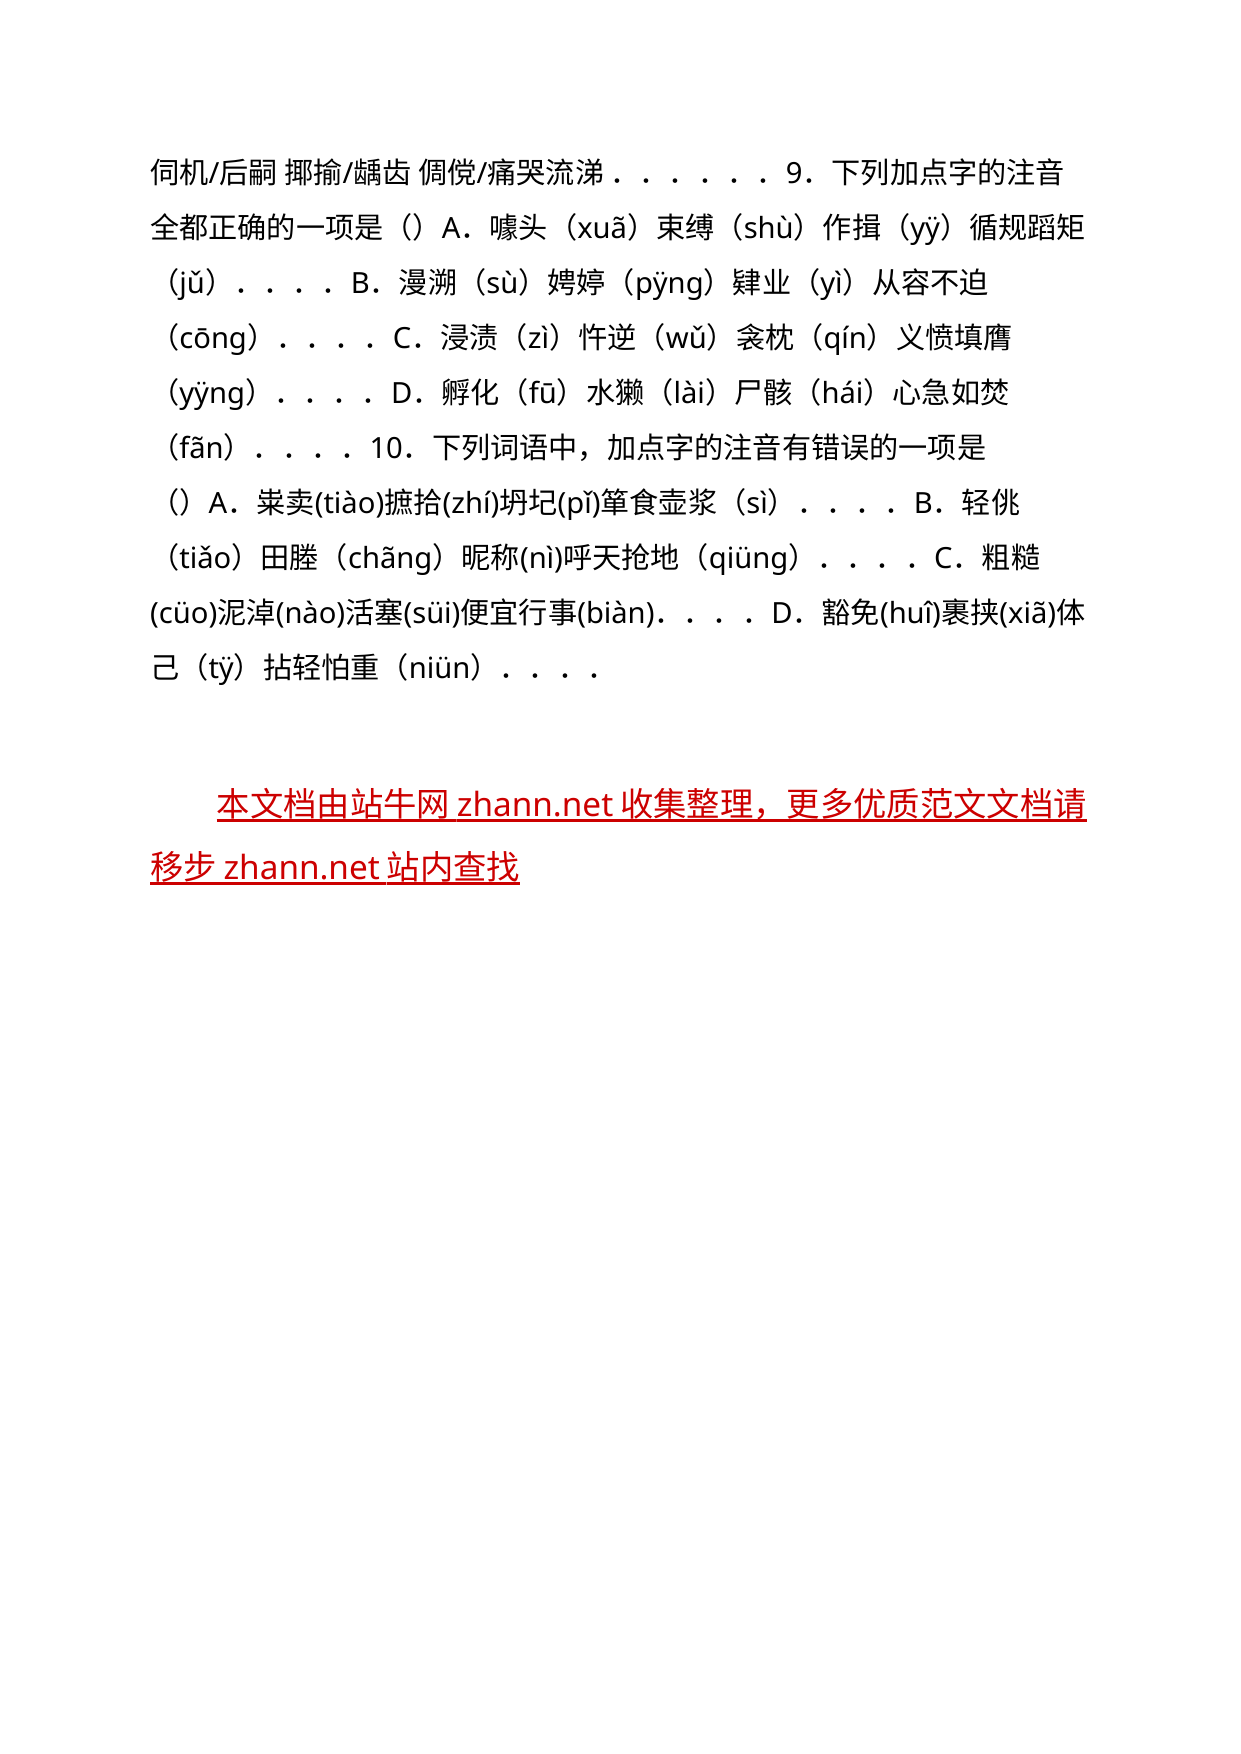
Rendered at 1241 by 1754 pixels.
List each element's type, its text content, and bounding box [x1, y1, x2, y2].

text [150, 150, 1090, 687]
text 本文档由站牛网zhann.net收集整理，更多优质范文文档请移步zhann.net站内查找 [150, 778, 1090, 889]
